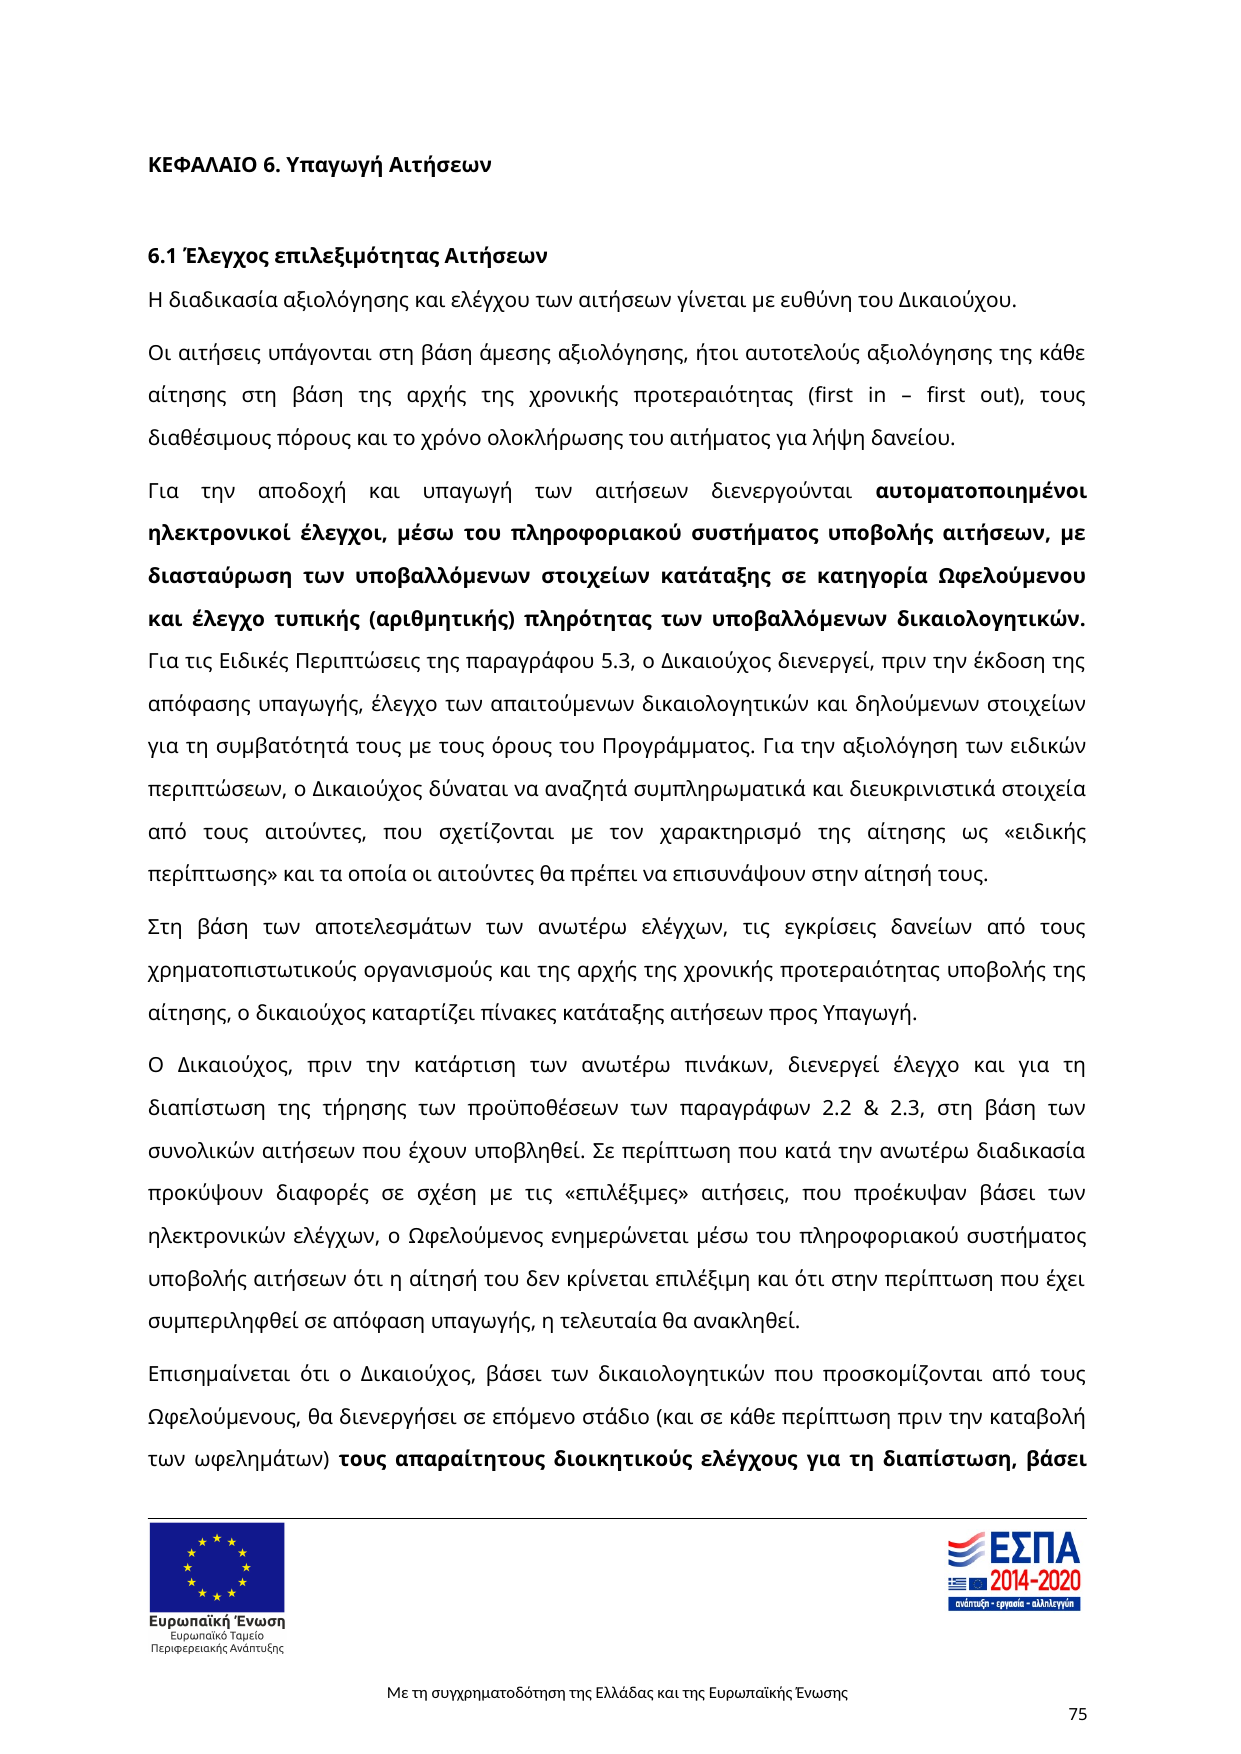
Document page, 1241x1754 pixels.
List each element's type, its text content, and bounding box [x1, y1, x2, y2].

text Ο Δικαιούχος, πριν την κατάρτιση των ανωτέρω πινάκων, διενεργεί έλεγχο και για τη διαπίστωση της τήρησης των προϋποθέσεων των παραγράφων 2.2 & 2.3, στη βάση των συνολικών αιτήσεων που έχουν υποβληθεί. Σε περίπτωση που κατά την ανωτέρω διαδικασία προκύψουν διαφορές σε σχέση με τις «επιλέξιμες» αιτήσεις, που προέκυψαν βάσει των ηλεκτρονικών ελέγχων, ο Ωφελούμενος ενημερώνεται μέσω του πληροφοριακού συστήματος υποβολής αιτήσεων ότι η αίτησή του δεν κρίνεται επιλέξιμη και ότι στην περίπτωση που έχει συμπεριληφθεί σε απόφαση υπαγωγής, η τελευταία θα ανακληθεί. [148, 1051, 1087, 1335]
subtitle ΚΕΦΑΛΑΙΟ 6. Υπαγωγή Αιτήσεων [148, 150, 1087, 179]
text Οι αιτήσεις υπάγονται στη βάση άμεσης αξιολόγησης, ήτοι αυτοτελούς αξιολόγησης της κάθε αίτησης στη βάση της αρχής της χρονικής προτεραιότητας (first in – first out), τους διαθέσιμους πόρους και το χρόνο ολοκλήρωσης του αιτήματος για λήψη δανείου. [148, 338, 1087, 451]
text 6.1 Έλεγχος επιλεξιμότητας Αιτήσεων [148, 242, 1087, 270]
text Στη βάση των αποτελεσμάτων των ανωτέρω ελέγχων, τις εγκρίσεις δανείων από τους χρηματοπιστωτικούς οργανισμούς και της αρχής της χρονικής προτεραιότητας υποβολής της αίτησης, ο δικαιούχος καταρτίζει πίνακες κατάταξης αιτήσεων προς Υπαγωγή. [148, 912, 1087, 1026]
text Η διαδικασία αξιολόγησης και ελέγχου των αιτήσεων γίνεται με ευθύνη του Δικαιούχου. [148, 285, 1087, 313]
picture [944, 1529, 1084, 1613]
picture [147, 1521, 287, 1654]
text Για την αποδοχή και υπαγωγή των αιτήσεων διενεργούνται αυτοματοποιημένοι ηλεκτρονικοί έλεγχοι, μέσω του πληροφοριακού συστήματος υποβολής αιτήσεων, με διασταύρωση των υποβαλλόμενων στοιχείων κατάταξης σε κατηγορία Ωφελούμενου και έλεγχο τυπικής (αριθμητικής) πληρότητας των υποβαλλόμενων δικαιολογητικών. Για τις Ειδικές Περιπτώσεις της παραγράφου 5.3, ο Δικαιούχος διενεργεί, πριν την έκδοση της απόφασης υπαγωγής, έλεγχο των απαιτούμενων δικαιολογητικών και δηλούμενων στοιχείων για τη συμβατότητά τους με τους όρους του Προγράμματος. Για την αξιολόγηση των ειδικών περιπτώσεων, ο Δικαιούχος δύναται να αναζητά συμπληρωματικά και διευκρινιστικά στοιχεία από τους αιτούντες, που σχετίζονται με τον χαρακτηρισμό της αίτησης ως «ειδικής περίπτωσης» και τα οποία οι αιτούντες θα πρέπει να επισυνάψουν στην αίτησή τους. [148, 476, 1087, 888]
